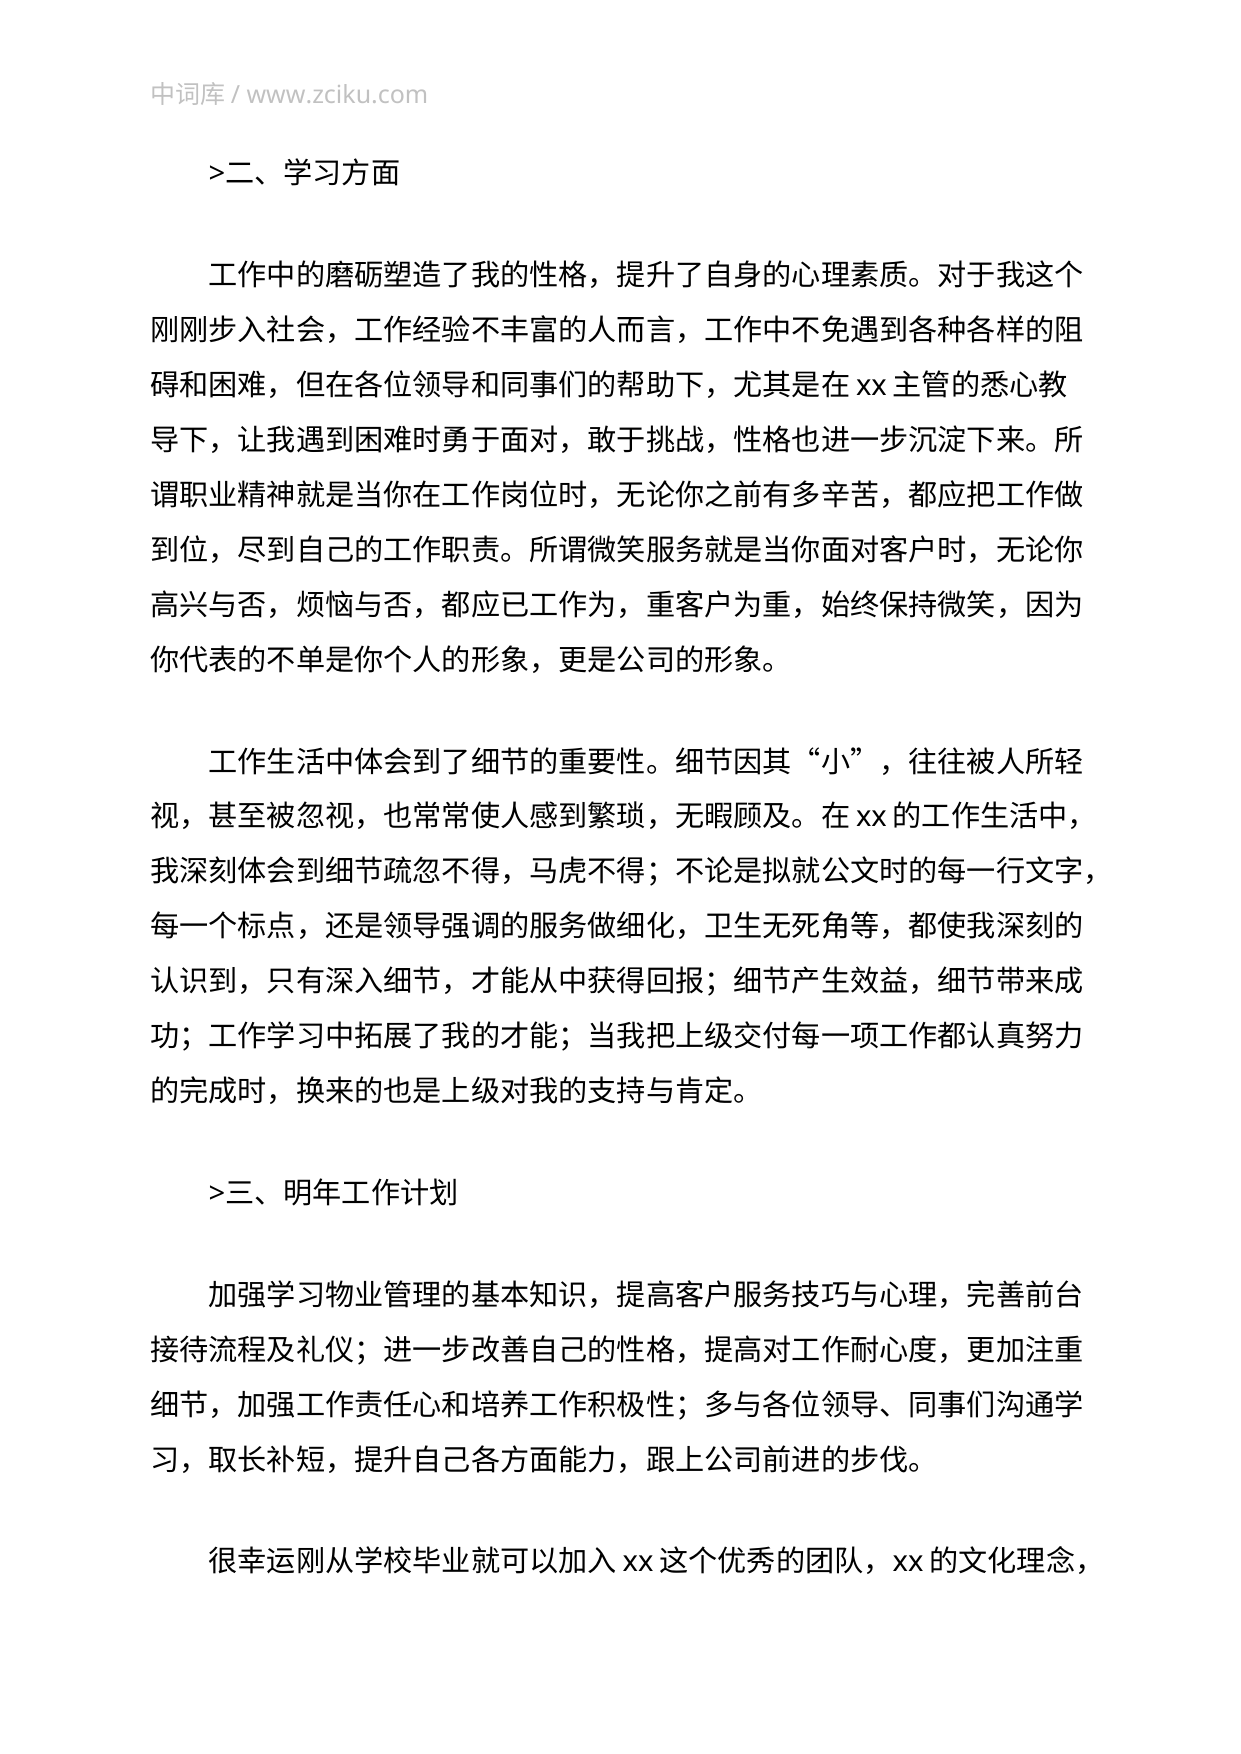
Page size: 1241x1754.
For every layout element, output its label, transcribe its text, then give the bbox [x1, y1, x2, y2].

text 工作生活中体会到了细节的重要性。细节因其“小”，往往被人所轻视，甚至被忽视，也常常使人感到繁琐，无暇顾及。在xx的工作生活中，我深刻体会到细节疏忽不得，马虎不得；不论是拟就公文时的每一行文字，每一个标点，还是领导强调的服务做细化，卫生无死角等，都使我深刻的认识到，只有深入细节，才能从中获得回报；细节产生效益，细节带来成功；工作学习中拓展了我的才能；当我把上级交付每一项工作都认真努力的完成时，换来的也是上级对我的支持与肯定。 [150, 738, 1090, 1110]
text 加强学习物业管理的基本知识，提高客户服务技巧与心理，完善前台接待流程及礼仪；进一步改善自己的性格，提高对工作耐心度，更加注重细节，加强工作责任心和培养工作积极性；多与各位领导、同事们沟通学习，取长补短，提升自己各方面能力，跟上公司前进的步伐。 [150, 1271, 1090, 1478]
text >二、学习方面 [150, 150, 1090, 192]
text >三、明年工作计划 [150, 1169, 1090, 1212]
text 工作中的磨砺塑造了我的性格，提升了自身的心理素质。对于我这个刚刚步入社会，工作经验不丰富的人而言，工作中不免遇到各种各样的阻碍和困难，但在各位领导和同事们的帮助下，尤其是在xx主管的悉心教导下，让我遇到困难时勇于面对，敢于挑战，性格也进一步沉淀下来。所谓职业精神就是当你在工作岗位时，无论你之前有多辛苦，都应把工作做到位，尽到自己的工作职责。所谓微笑服务就是当你面对客户时，无论你高兴与否，烦恼与否，都应已工作为，重客户为重，始终保持微笑，因为你代表的不单是你个人的形象，更是公司的形象。 [150, 252, 1090, 679]
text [150, 1538, 1090, 1580]
